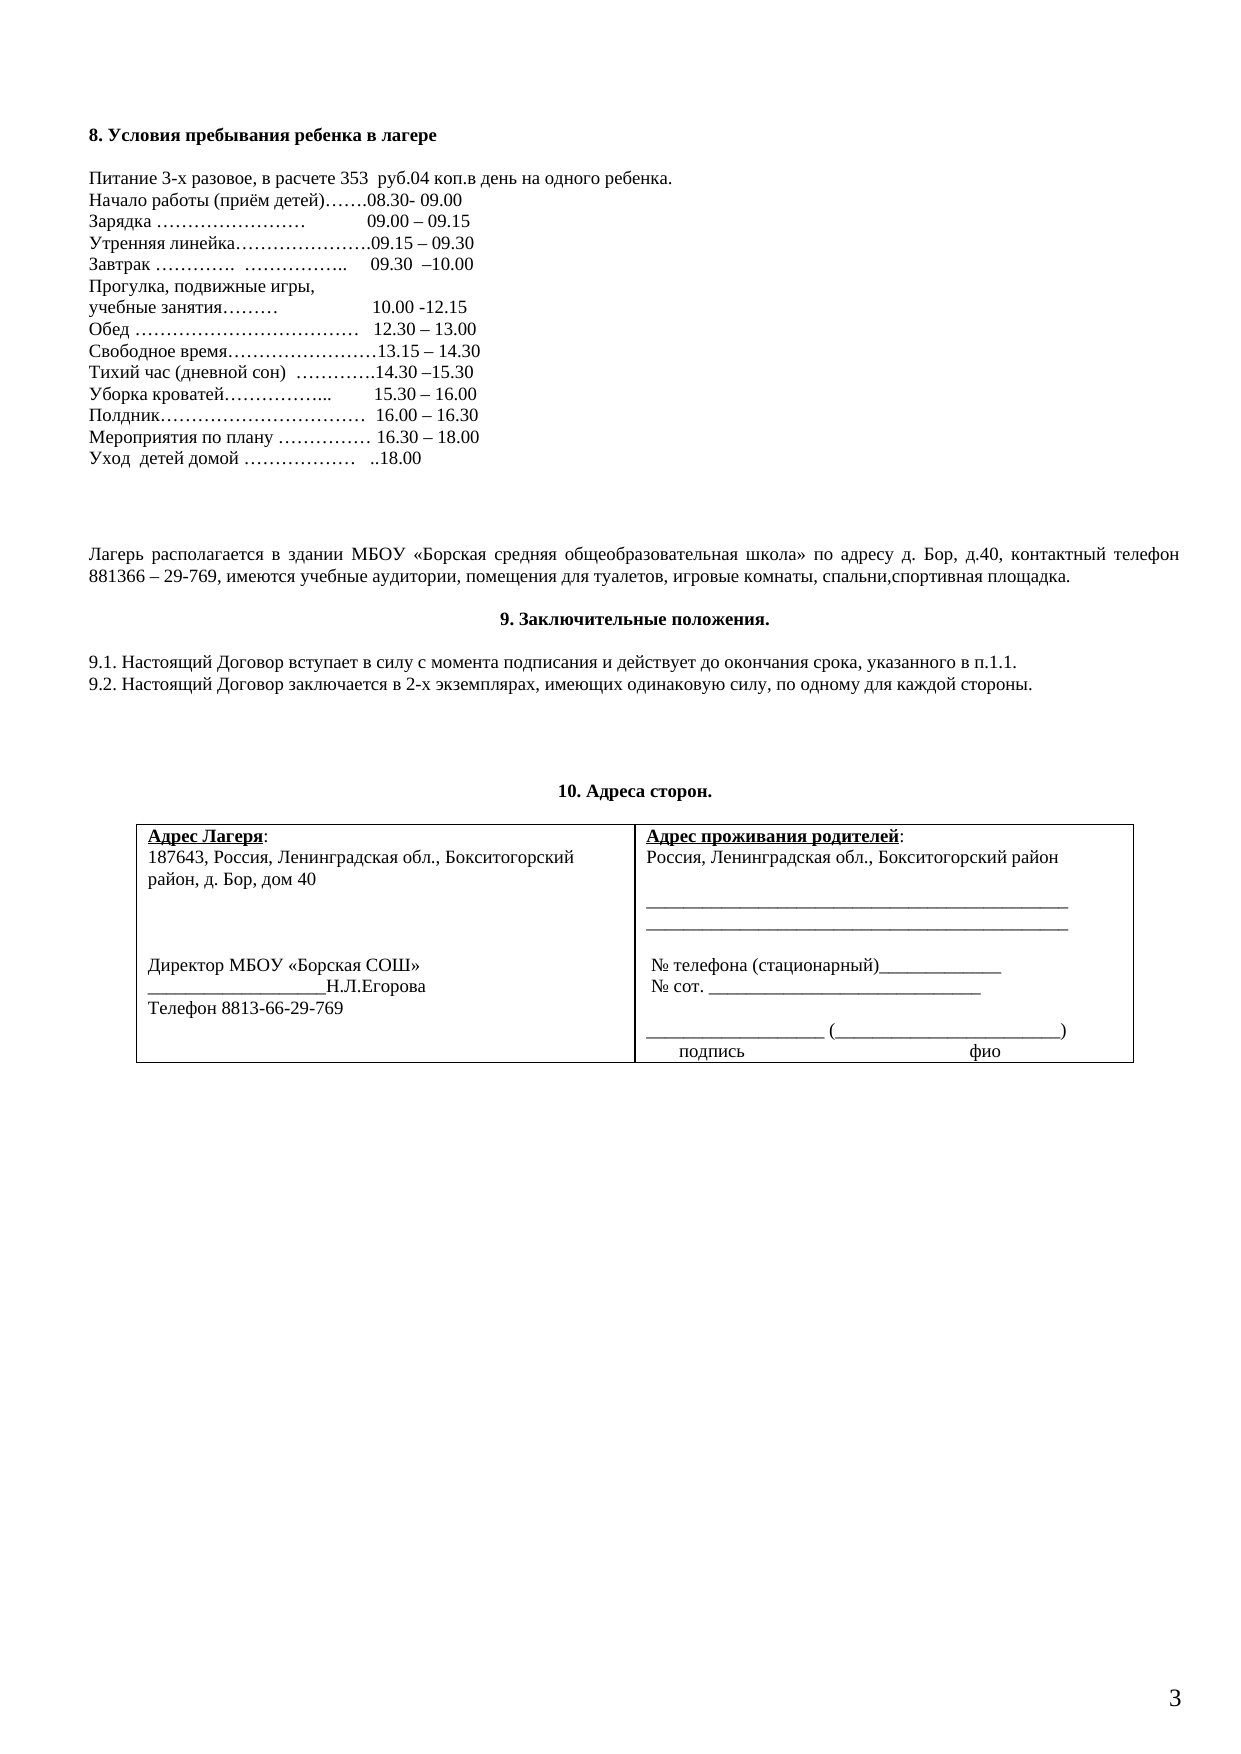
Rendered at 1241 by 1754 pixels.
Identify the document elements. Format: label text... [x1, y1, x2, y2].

text 9.1. Настоящий Договор вступает в силу с момента подписания и действует до окончания срока, указанного в п.1.1. [89, 651, 1181, 672]
text Уход детей домой ……………… ..18.00 [89, 447, 1181, 469]
text Начало работы (приём детей)…….08.30- 09.00 [89, 188, 1181, 210]
text 9.2. Настоящий Договор заключается в 2-х экземплярах, имеющих одинаковую силу, по одному для каждой стороны. [89, 672, 1181, 694]
text Утренняя линейка………………….09.15 – 09.30 [89, 232, 1181, 253]
text Зарядка …………………… 09.00 – 09.15 [89, 210, 1181, 232]
text учебные занятия……… 10.00 -12.15 [89, 296, 1181, 318]
table_header Адрес проживания родителей: Россия, Ленинградская обл., Бокситогорский район _____________________________________________ _____________________________________________ № телефона (стационарный)_____________ № сот. _____________________________ ___________________ (________________________) подпись фио [636, 825, 1133, 1062]
text Мероприятия по плану …………… 16.30 – 18.00 [89, 426, 1181, 447]
text Тихий час (дневной сон) ………….14.30 –15.30 [89, 361, 1181, 383]
text Завтрак …………. …………….. 09.30 –10.00 [89, 253, 1181, 275]
text 10. Адреса сторон. [89, 780, 1181, 802]
text Полдник…………………………… 16.00 – 16.30 [89, 404, 1181, 426]
text Питание 3-х разовое, в расчете 353 руб.04 коп.в день на одного ребенка. [89, 167, 1181, 188]
text Свободное время……………………13.15 – 14.30 [89, 339, 1181, 361]
text Лагерь располагается в здании МБОУ «Борская средняя общеобразовательная школа» по адресу д. Бор, д.40, контактный телефон 881366 – 29-769, имеются учебные аудитории, помещения для туалетов, игровые комнаты, спальни,спортивная площадка. [89, 543, 1181, 586]
text 9. Заключительные положения. [89, 608, 1181, 629]
text 8. Условия пребывания ребенка в лагере [89, 124, 1181, 145]
text Обед ……………………………… 12.30 – 13.00 [89, 318, 1181, 339]
text Уборка кроватей……………... 15.30 – 16.00 [89, 383, 1181, 404]
table_header Адрес Лагеря: 187643, Россия, Ленинградская обл., Бокситогорский район, д. Бор, дом 40 Директор МБОУ «Борская СОШ» ___________________Н.Л.Егорова Телефон 8813-66-29-769 [137, 825, 634, 1062]
text Прогулка, подвижные игры, [89, 275, 1181, 296]
